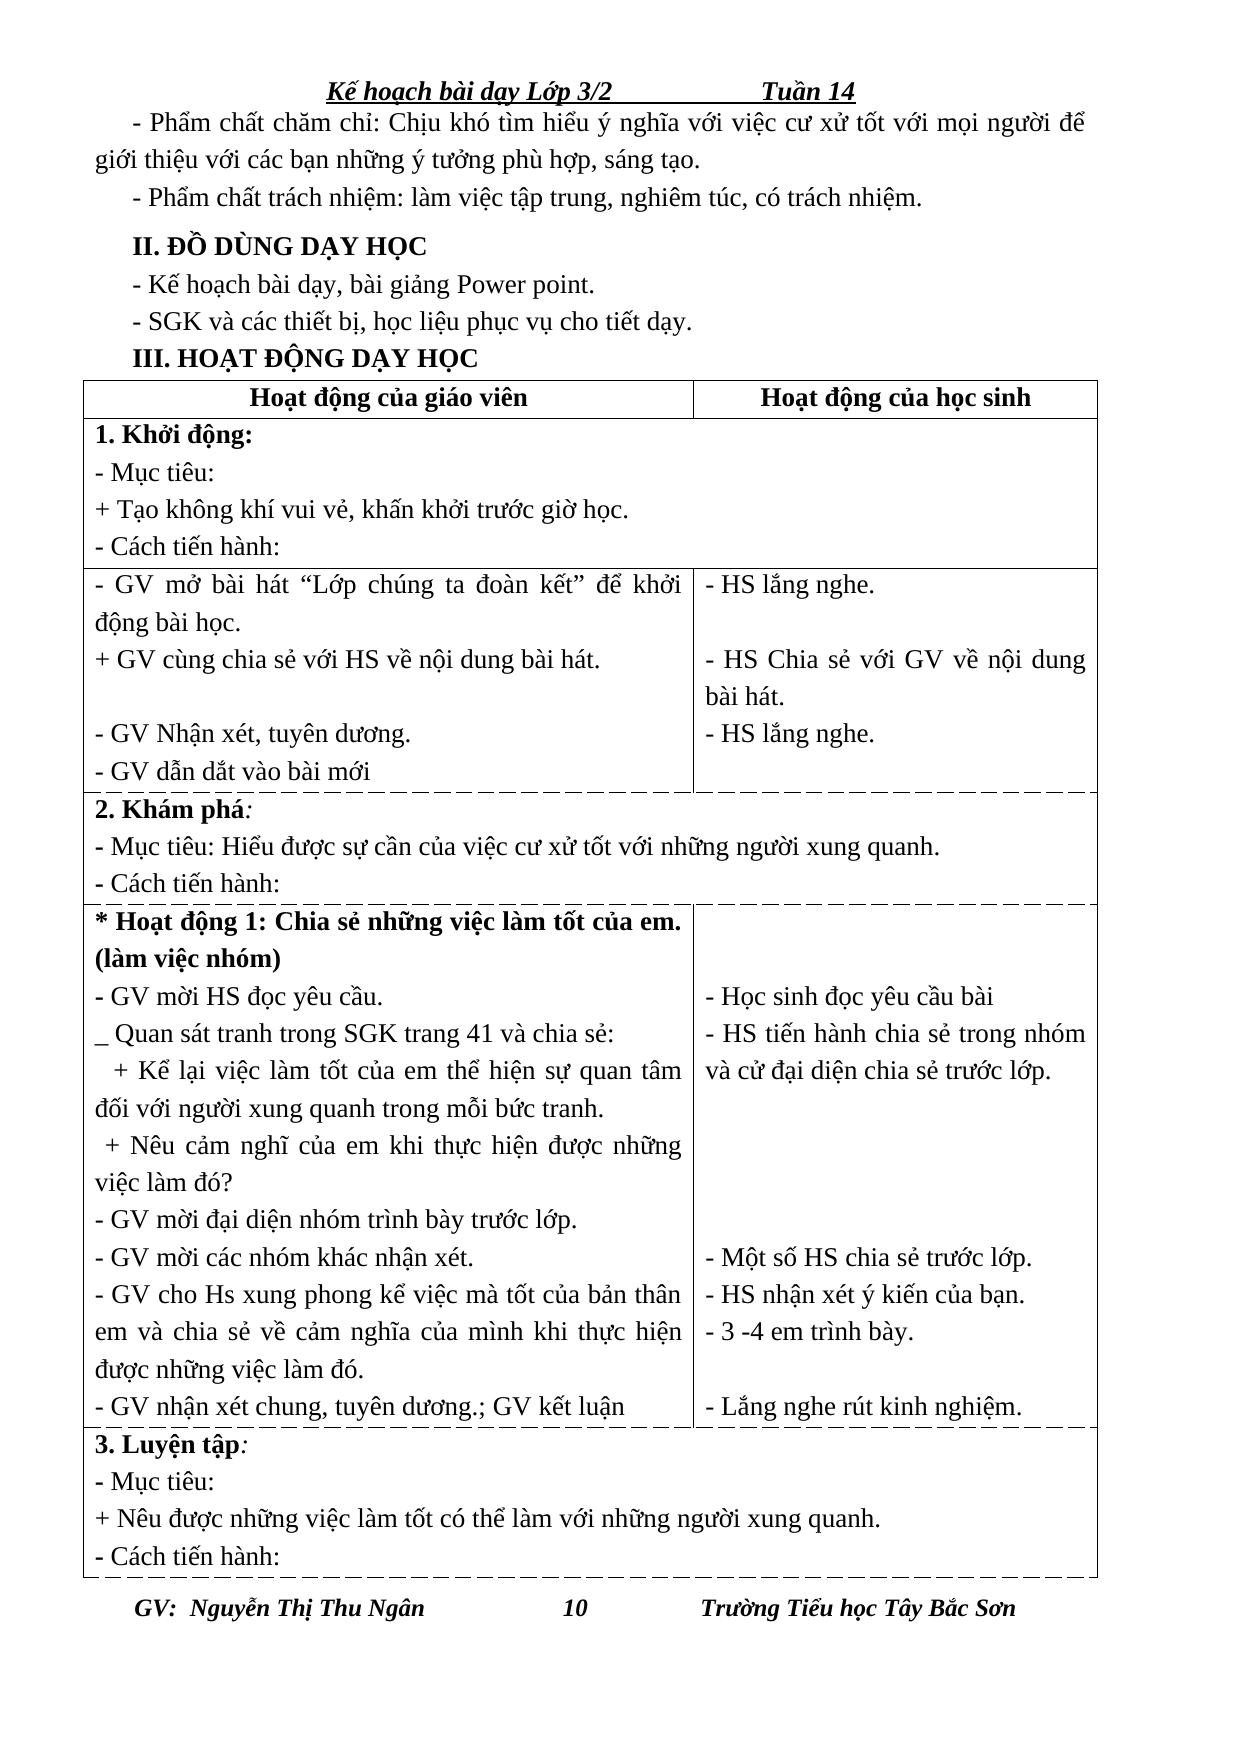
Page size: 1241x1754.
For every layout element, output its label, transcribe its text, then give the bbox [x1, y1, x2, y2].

table_cell - GV mở bài hát “Lớp chúng ta đoàn kết” để khởi động bài học. + GV cùng chia sẻ với HS về nội dung bài hát. - GV Nhận xét, tuyên dương. - GV dẫn dắt vào bài mới [84, 569, 693, 792]
table_cell 2. Khám phá: - Mục tiêu: Hiểu được sự cần của việc cư xử tốt với những người xung quanh. - Cách tiến hành: [84, 792, 1097, 904]
table_cell - HS lắng nghe. - HS Chia sẻ với GV về nội dung bài hát. - HS lắng nghe. [694, 569, 1097, 792]
text - Phẩm chất trách nhiệm: làm việc tập trung, nghiêm túc, có trách nhiệm. [94, 181, 1087, 212]
table_header Hoạt động của giáo viên [84, 381, 693, 418]
table_cell * Hoạt động 1: Chia sẻ những việc làm tốt của em. (làm việc nhóm) - GV mời HS đọc yêu cầu. _ Quan sát tranh trong SGK trang 41 và chia sẻ: + Kể lại việc làm tốt của em thể hiện sự quan tâm đối với người xung quanh trong mỗi bức tranh. + Nêu cảm nghĩ của em khi thực hiện được những việc làm đó? - GV mời đại diện nhóm trình bày trước lớp. - GV mời các nhóm khác nhận xét. - GV cho Hs xung phong kể việc mà tốt của bản thân em và chia sẻ về cảm nghĩa của mình khi thực hiện được những việc làm đó. - GV nhận xét chung, tuyên dương.; GV kết luận [84, 904, 693, 1427]
text II. ĐỒ DÙNG DẠY HỌC [94, 231, 1087, 262]
table_cell 1. Khởi động: - Mục tiêu: + Tạo không khí vui vẻ, khấn khởi trước giờ học. - Cách tiến hành: [84, 419, 1097, 567]
table_cell - Học sinh đọc yêu cầu bài - HS tiến hành chia sẻ trong nhóm và cử đại diện chia sẻ trước lớp. - Một số HS chia sẻ trước lớp. - HS nhận xét ý kiến của bạn. - 3 -4 em trình bày. - Lắng nghe rút kinh nghiệm. [694, 904, 1097, 1427]
text - Kế hoạch bài dạy, bài giảng Power point. [94, 268, 1087, 299]
text - Phẩm chất chăm chỉ: Chịu khó tìm hiểu ý nghĩa với việc cư xử tốt với mọi người để giới thiệu với các bạn những ý tưởng phù hợp, sáng tạo. [94, 106, 1087, 174]
text - SGK và các thiết bị, học liệu phục vụ cho tiết dạy. [94, 305, 1087, 336]
text III. HOẠT ĐỘNG DẠY HỌC [94, 342, 1087, 373]
table_header Hoạt động của học sinh [694, 381, 1097, 418]
table_cell 3. Luyện tập: - Mục tiêu: + Nêu được những việc làm tốt có thể làm với những người xung quanh. - Cách tiến hành: [84, 1427, 1097, 1577]
